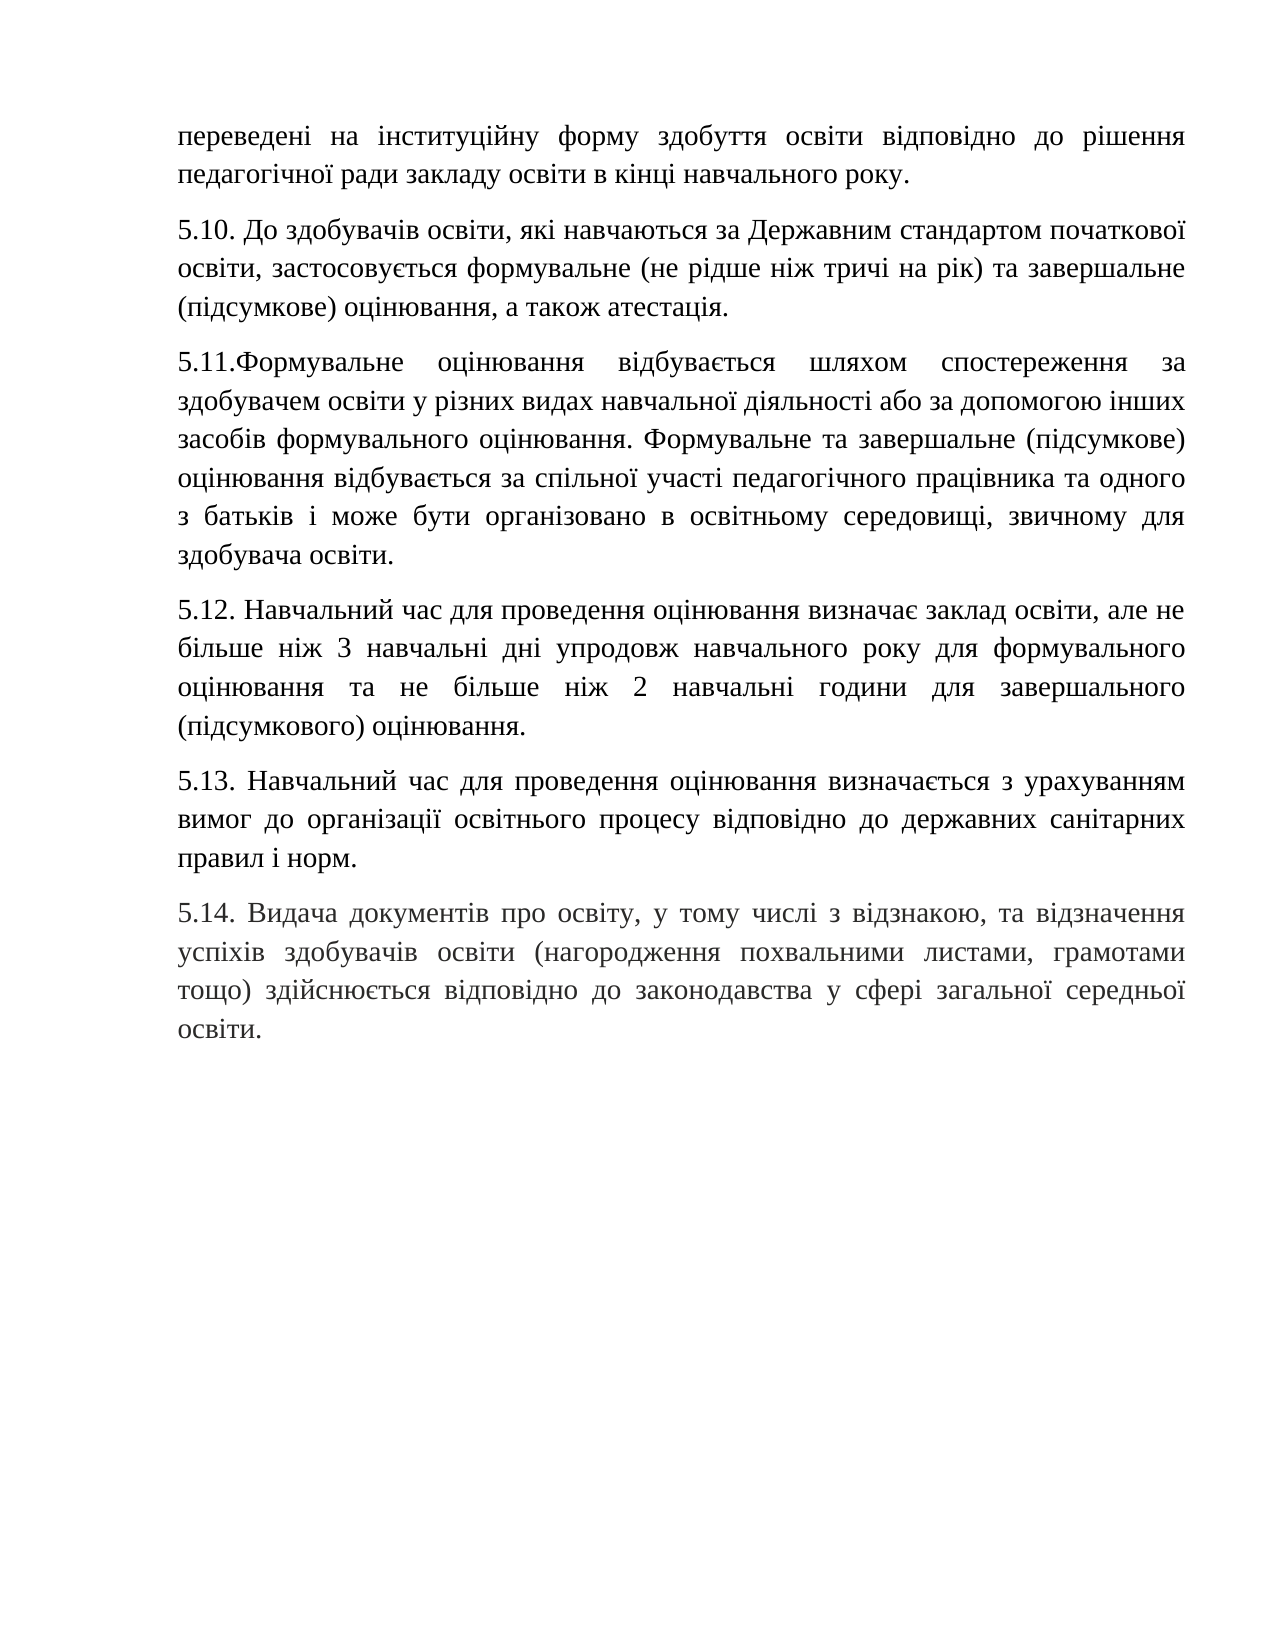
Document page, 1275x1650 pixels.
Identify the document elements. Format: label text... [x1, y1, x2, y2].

text 5.12. Навчальний час для проведення оцінювання визначає заклад освіти, але не більше ніж 3 навчальні дні упродовж навчального року для формувального оцінювання та не більше ніж 2 навчальні години для завершального (підсумкового) оцінювання. [177, 592, 1186, 741]
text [177, 118, 1186, 190]
text 5.14. Видача документів про освіту, у тому числі з відзнакою, та відзначення успіхів здобувачів освіти (нагородження похвальними листами, грамотами тощо) здійснюється відповідно до законодавства у сфері загальної середньої освіти. [177, 1006, 1186, 1044]
text 5.13. Навчальний час для проведення оцінювання визначається з урахуванням вимог до організації освітнього процесу відповідно до державних санітарних правил і норм. [177, 763, 1186, 873]
text 5.11.Формувальне оцінювання відбувається шляхом спостереження за здобувачем освіти у різних видах навчальної діяльності або за допомогою інших засобів формувального оцінювання. Формувальне та завершальне (підсумкове) оцінювання відбувається за спільної участі педагогічного працівника та одного з батьків і може бути організовано в освітньому середовищі, звичному для здобувача освіти. [177, 344, 1186, 570]
text 5.10. До здобувачів освіти, які навчаються за Державним стандартом початкової освіти, застосовується формувальне (не рідше ніж тричі на рік) та завершальне (підсумкове) оцінювання, а також атестація. [177, 212, 1186, 322]
